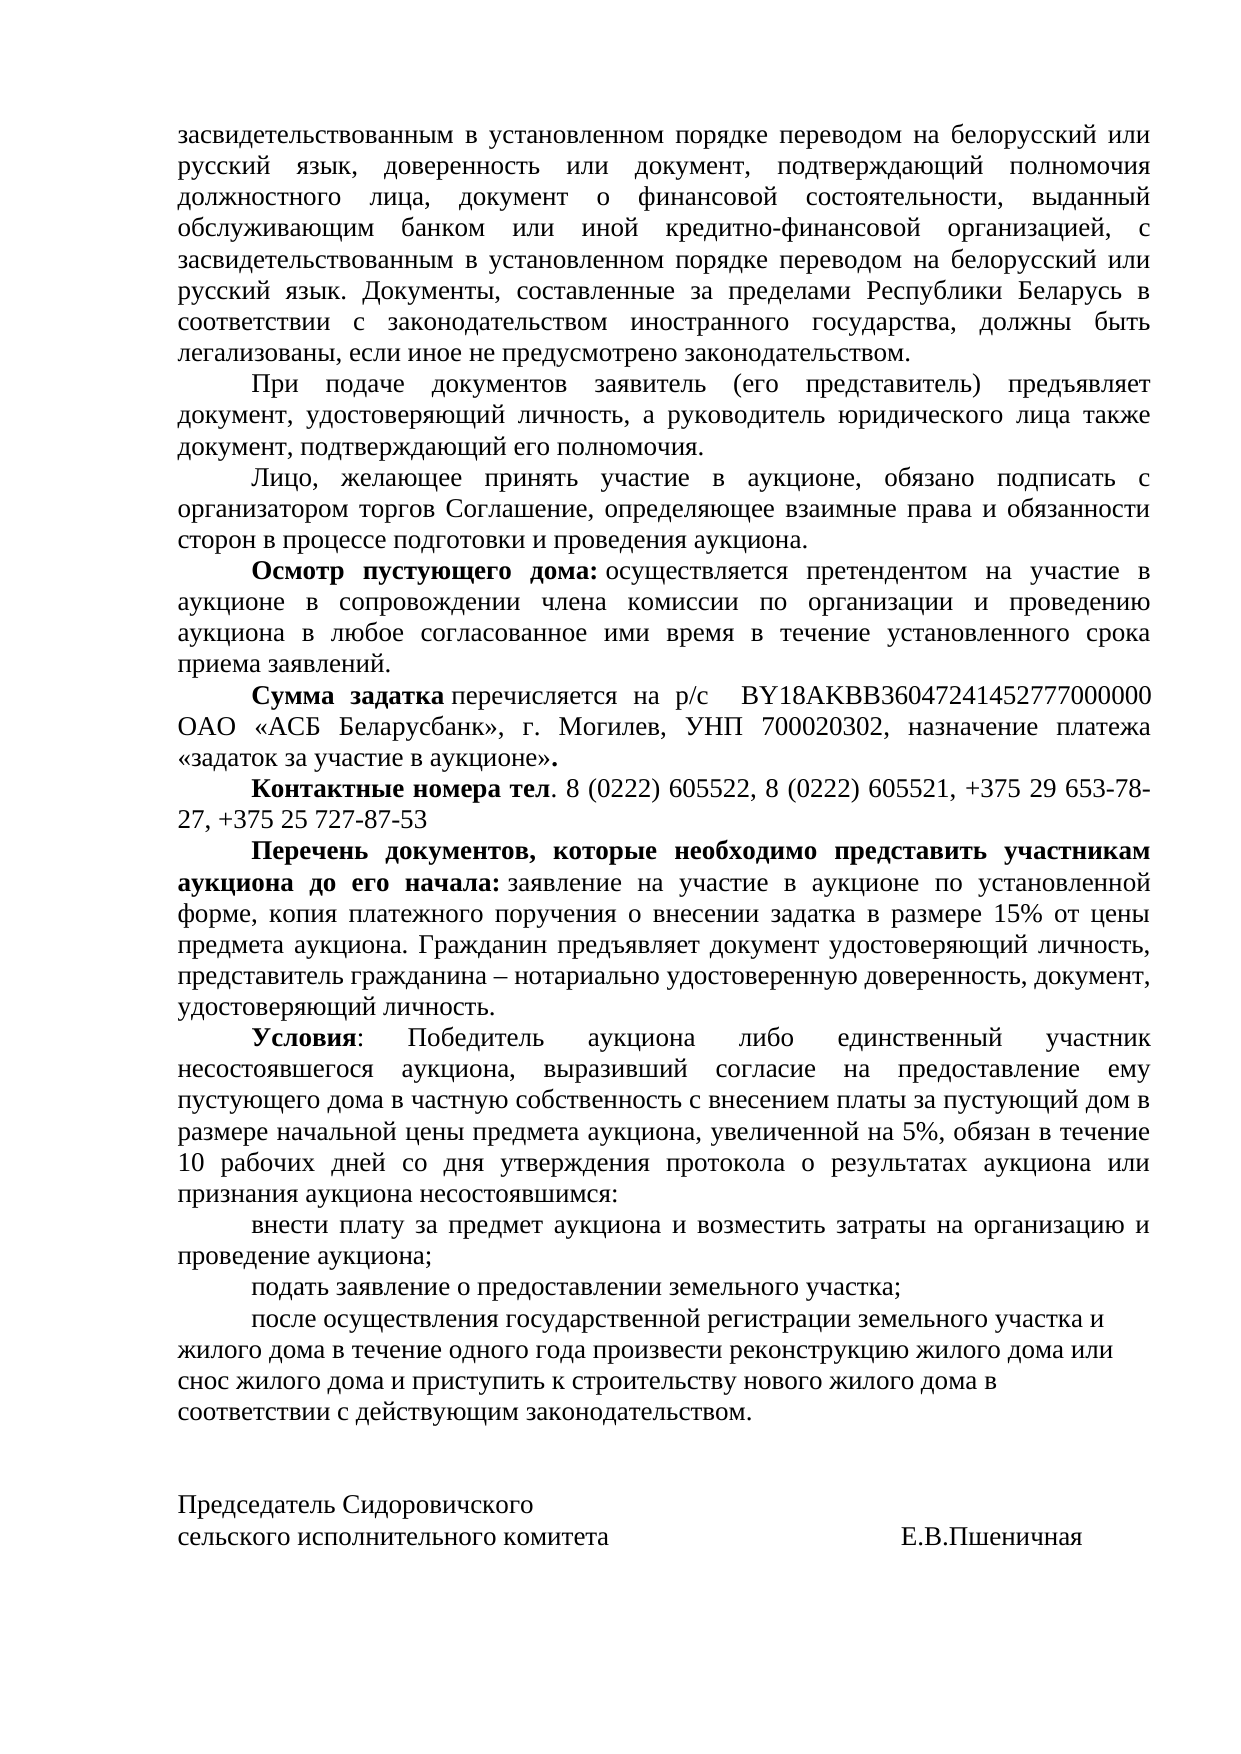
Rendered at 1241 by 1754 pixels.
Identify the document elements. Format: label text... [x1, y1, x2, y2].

text подать заявление о предоставлении земельного участка; [177, 1271, 1152, 1302]
text сельского исполнительного комитета Е.В.Пшеничная [177, 1520, 1152, 1551]
text Председатель Сидоровичского [177, 1488, 1152, 1520]
text Контактные номера тел. 8 (0222) 605522, 8 (0222) 605521, +375 29 653-78-27, +375 25 727-87-53 [177, 772, 1152, 834]
text При подаче документов заявитель (его представитель) предъявляет документ, удостоверяющий личность, а руководитель юридического лица также документ, подтверждающий его полномочия. [177, 367, 1152, 461]
text Лицо, желающее принять участие в аукционе, обязано подписать с организатором торгов Соглашение, определяющее взаимные права и обязанности сторон в процессе подготовки и проведения аукциона. [177, 461, 1152, 554]
text Сумма задатка перечисляется на р/с BY18AKBB36047241452777000000 ОАО «АСБ Беларусбанк», г. Могилев, УНП 700020302, назначение платежа «задаток за участие в аукционе». [177, 679, 1152, 772]
text Перечень документов, которые необходимо представить участникам аукциона до его начала: заявление на участие в аукционе по установленной форме, копия платежного поручения о внесении задатка в размере 15% от цены предмета аукциона. Гражданин предъявляет документ удостоверяющий личность, представитель гражданина – нотариально удостоверенную доверенность, документ, удостоверяющий личность. [177, 834, 1152, 1021]
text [177, 118, 1152, 367]
text после осуществления государственной регистрации земельного участка и жилого дома в течение одного года произвести реконструкцию жилого дома или снос жилого дома и приступить к строительству нового жилого дома в соответствии с действующим законодательством. [177, 1302, 1152, 1426]
text Условия: Победитель аукциона либо единственный участник несостоявшегося аукциона, выразивший согласие на предоставление ему пустующего дома в частную собственность с внесением платы за пустующий дом в размере начальной цены предмета аукциона, увеличенной на 5%, обязан в течение 10 рабочих дней со дня утверждения протокола о результатах аукциона или признания аукциона несостоявшимся: [177, 1021, 1152, 1208]
text Осмотр пустующего дома: осуществляется претендентом на участие в аукционе в сопровождении члена комиссии по организации и проведению аукциона в любое согласованное ими время в течение установленного срока приема заявлений. [177, 554, 1152, 679]
text внести плату за предмет аукциона и возместить затраты на организацию и проведение аукциона; [177, 1208, 1152, 1271]
